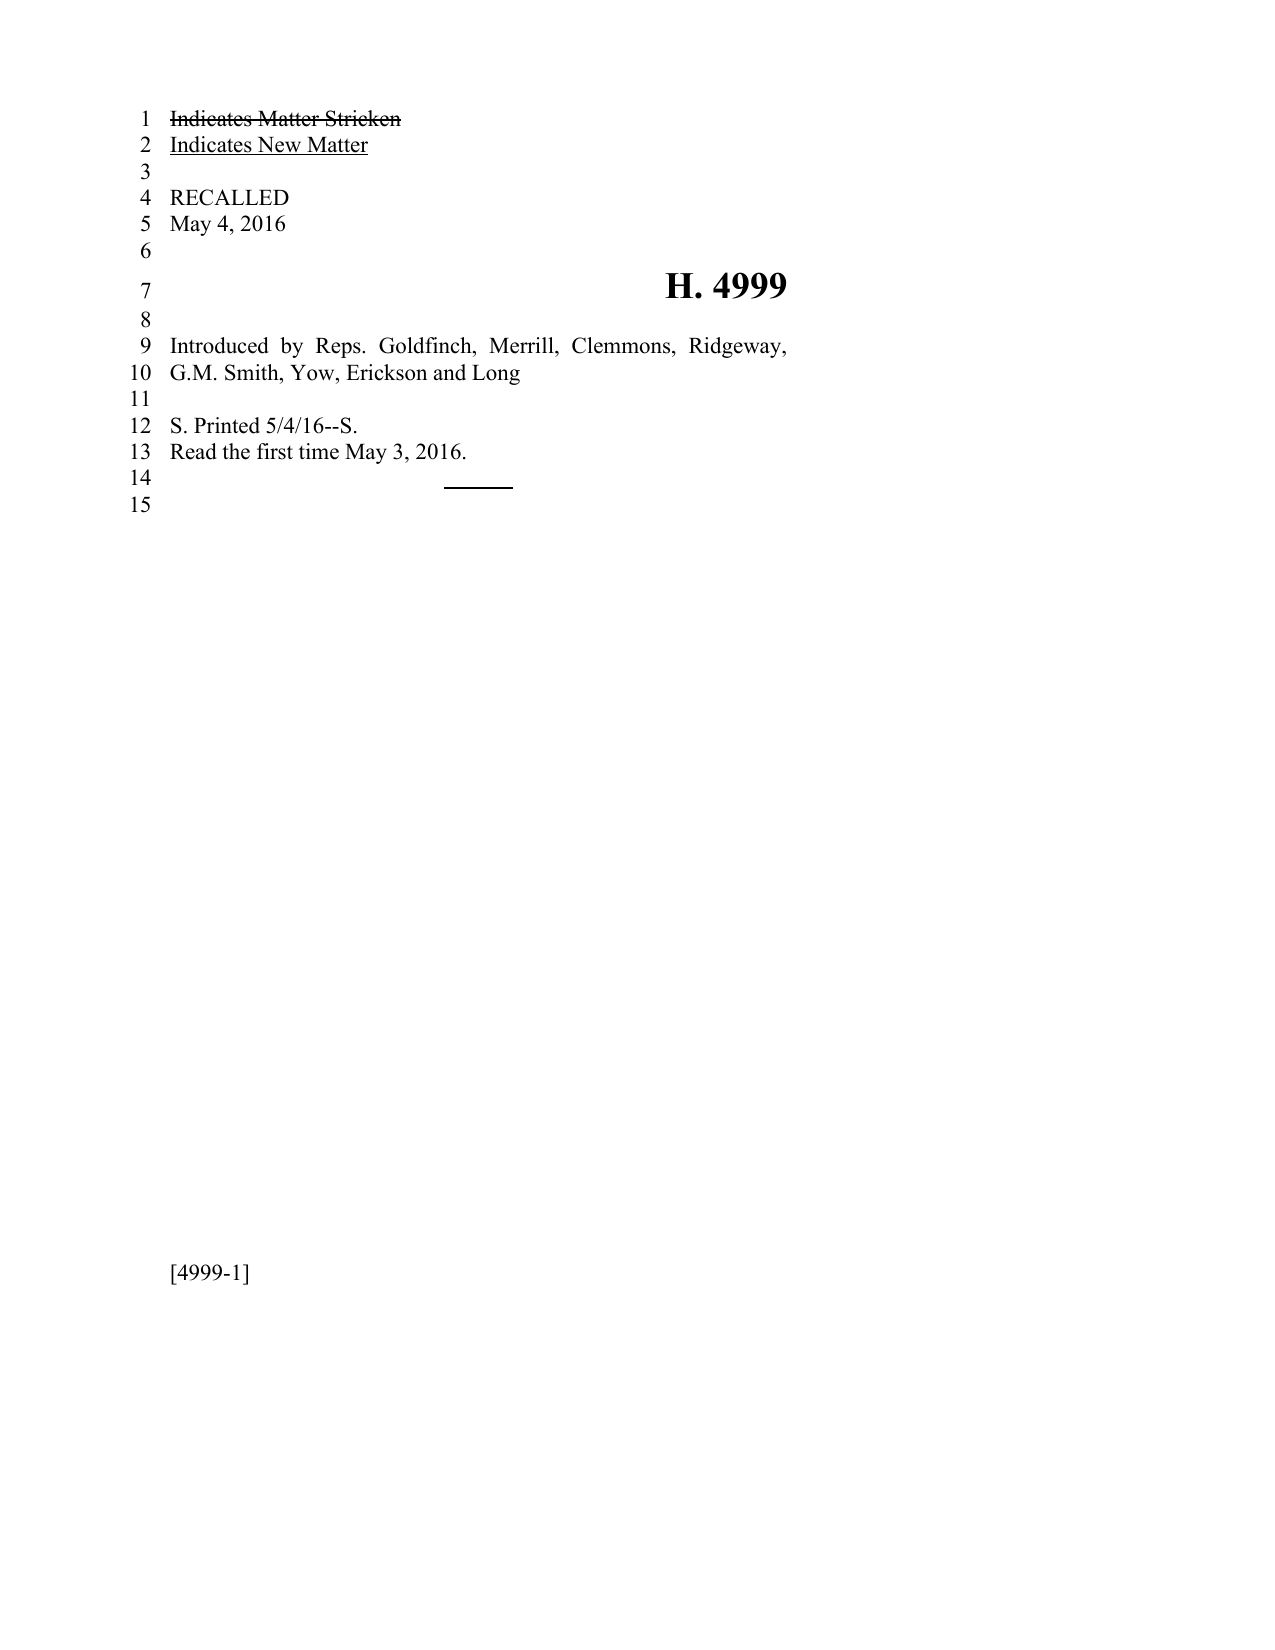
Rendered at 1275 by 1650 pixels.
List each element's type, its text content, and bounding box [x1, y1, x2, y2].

text Indicates Matter Stricken [169, 105, 787, 131]
text Read the first time May 3, 2016. [169, 438, 787, 464]
text S. Printed 5/4/16--S. [169, 412, 787, 438]
text RECALLED [169, 184, 787, 210]
text May 4, 2016 [169, 210, 787, 237]
text H. 4999 [169, 263, 787, 306]
text Introduced by Reps. Goldfinch, Merrill, Clemmons, Ridgeway, G.M. Smith, Yow, Erickson and Long [169, 333, 787, 385]
text Indicates New Matter [169, 131, 787, 158]
